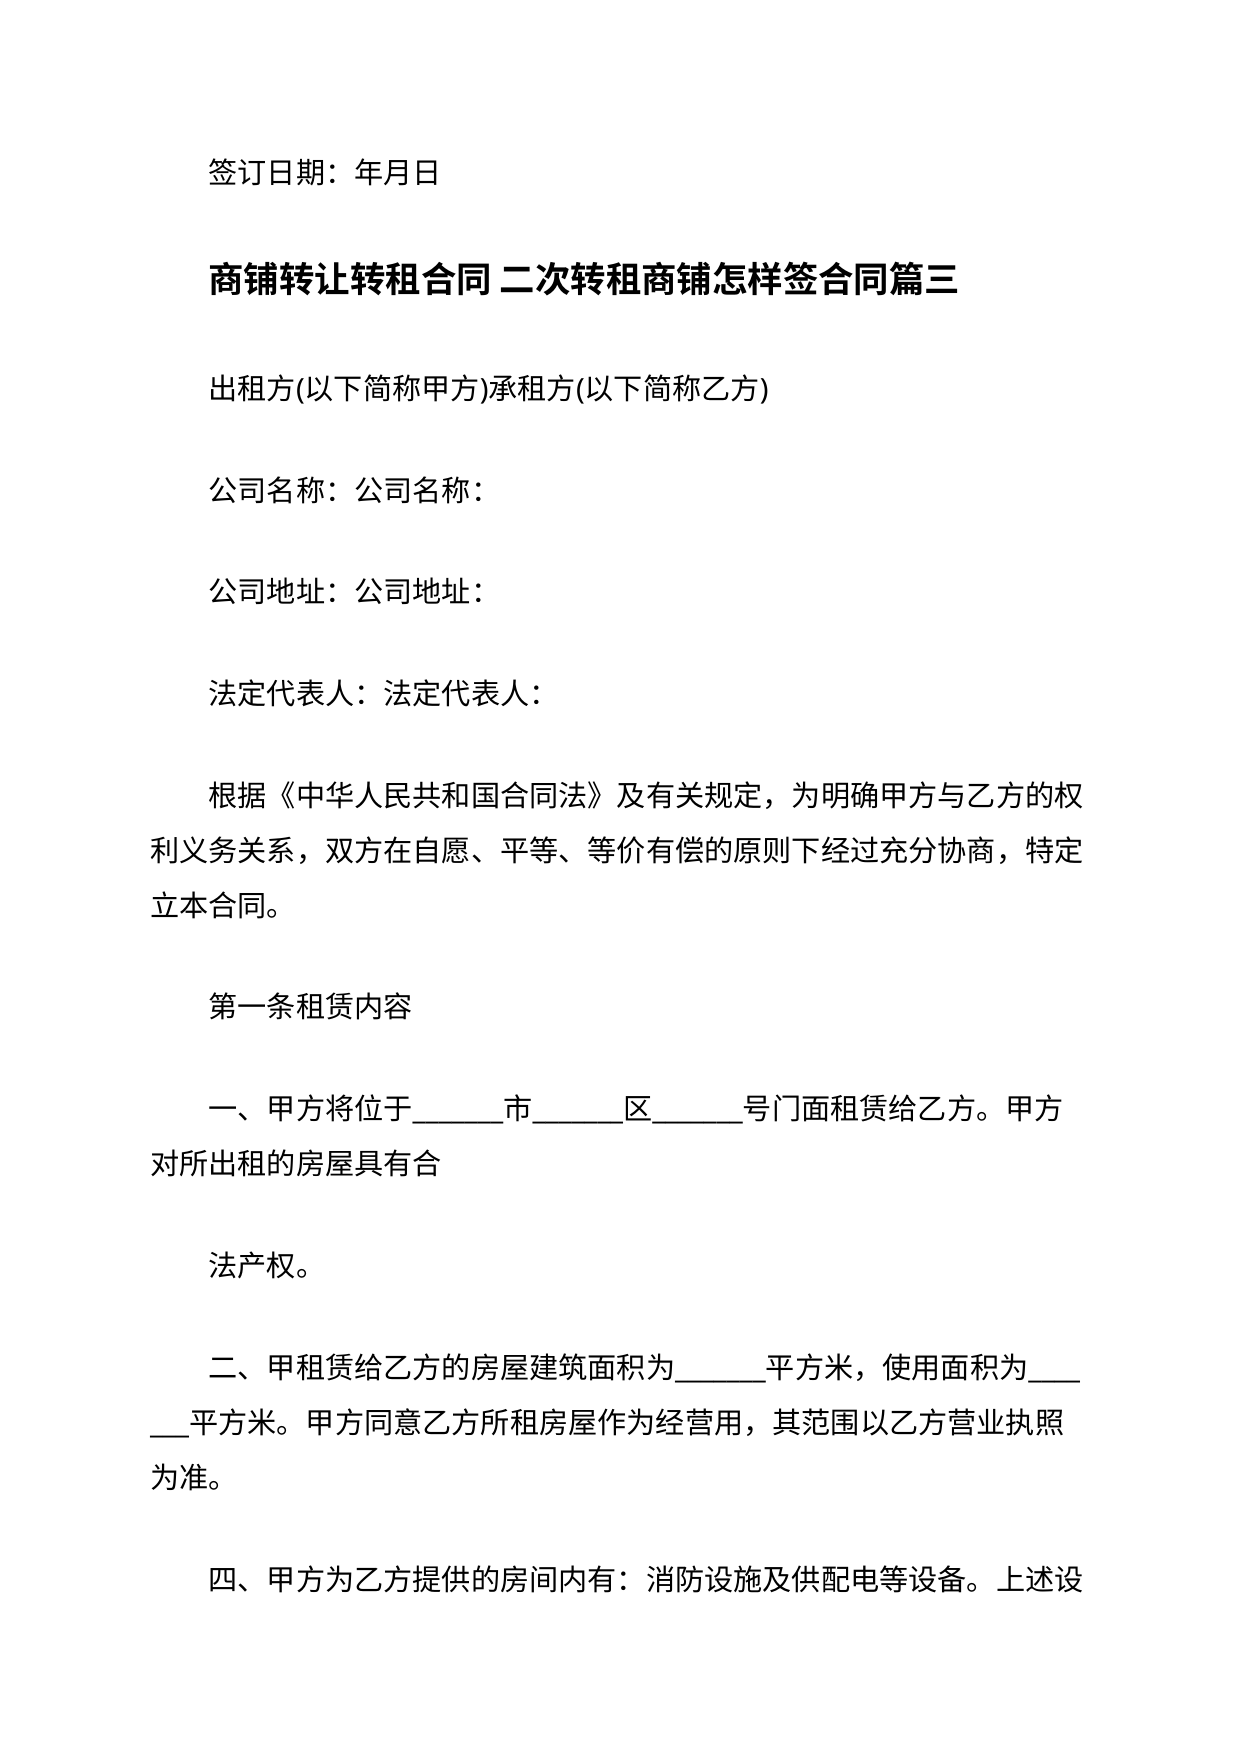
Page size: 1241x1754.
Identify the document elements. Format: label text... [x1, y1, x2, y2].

text 一、甲方将位于_______市_______区_______号门面租赁给乙方。甲方对所出租的房屋具有合 [150, 1086, 1090, 1183]
text 公司名称：公司名称： [150, 467, 1090, 509]
text 法产权。 [150, 1243, 1090, 1285]
text 二、甲租赁给乙方的房屋建筑面积为_______平方米，使用面积为_______平方米。甲方同意乙方所租房屋作为经营用，其范围以乙方营业执照为准。 [150, 1344, 1090, 1497]
text 第一条租赁内容 [150, 984, 1090, 1026]
text 公司地址：公司地址： [150, 569, 1090, 611]
text 法定代表人：法定代表人： [150, 671, 1090, 713]
text 商铺转让转租合同 二次转租商铺怎样签合同篇三 [150, 252, 1090, 303]
text 根据《中华人民共和国合同法》及有关规定，为明确甲方与乙方的权利义务关系，双方在自愿、平等、等价有偿的原则下经过充分协商，特定立本合同。 [150, 772, 1090, 924]
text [150, 1556, 1090, 1598]
text 出租方(以下简称甲方)承租方(以下简称乙方) [150, 365, 1090, 408]
text 签订日期：年月日 [150, 150, 1090, 192]
